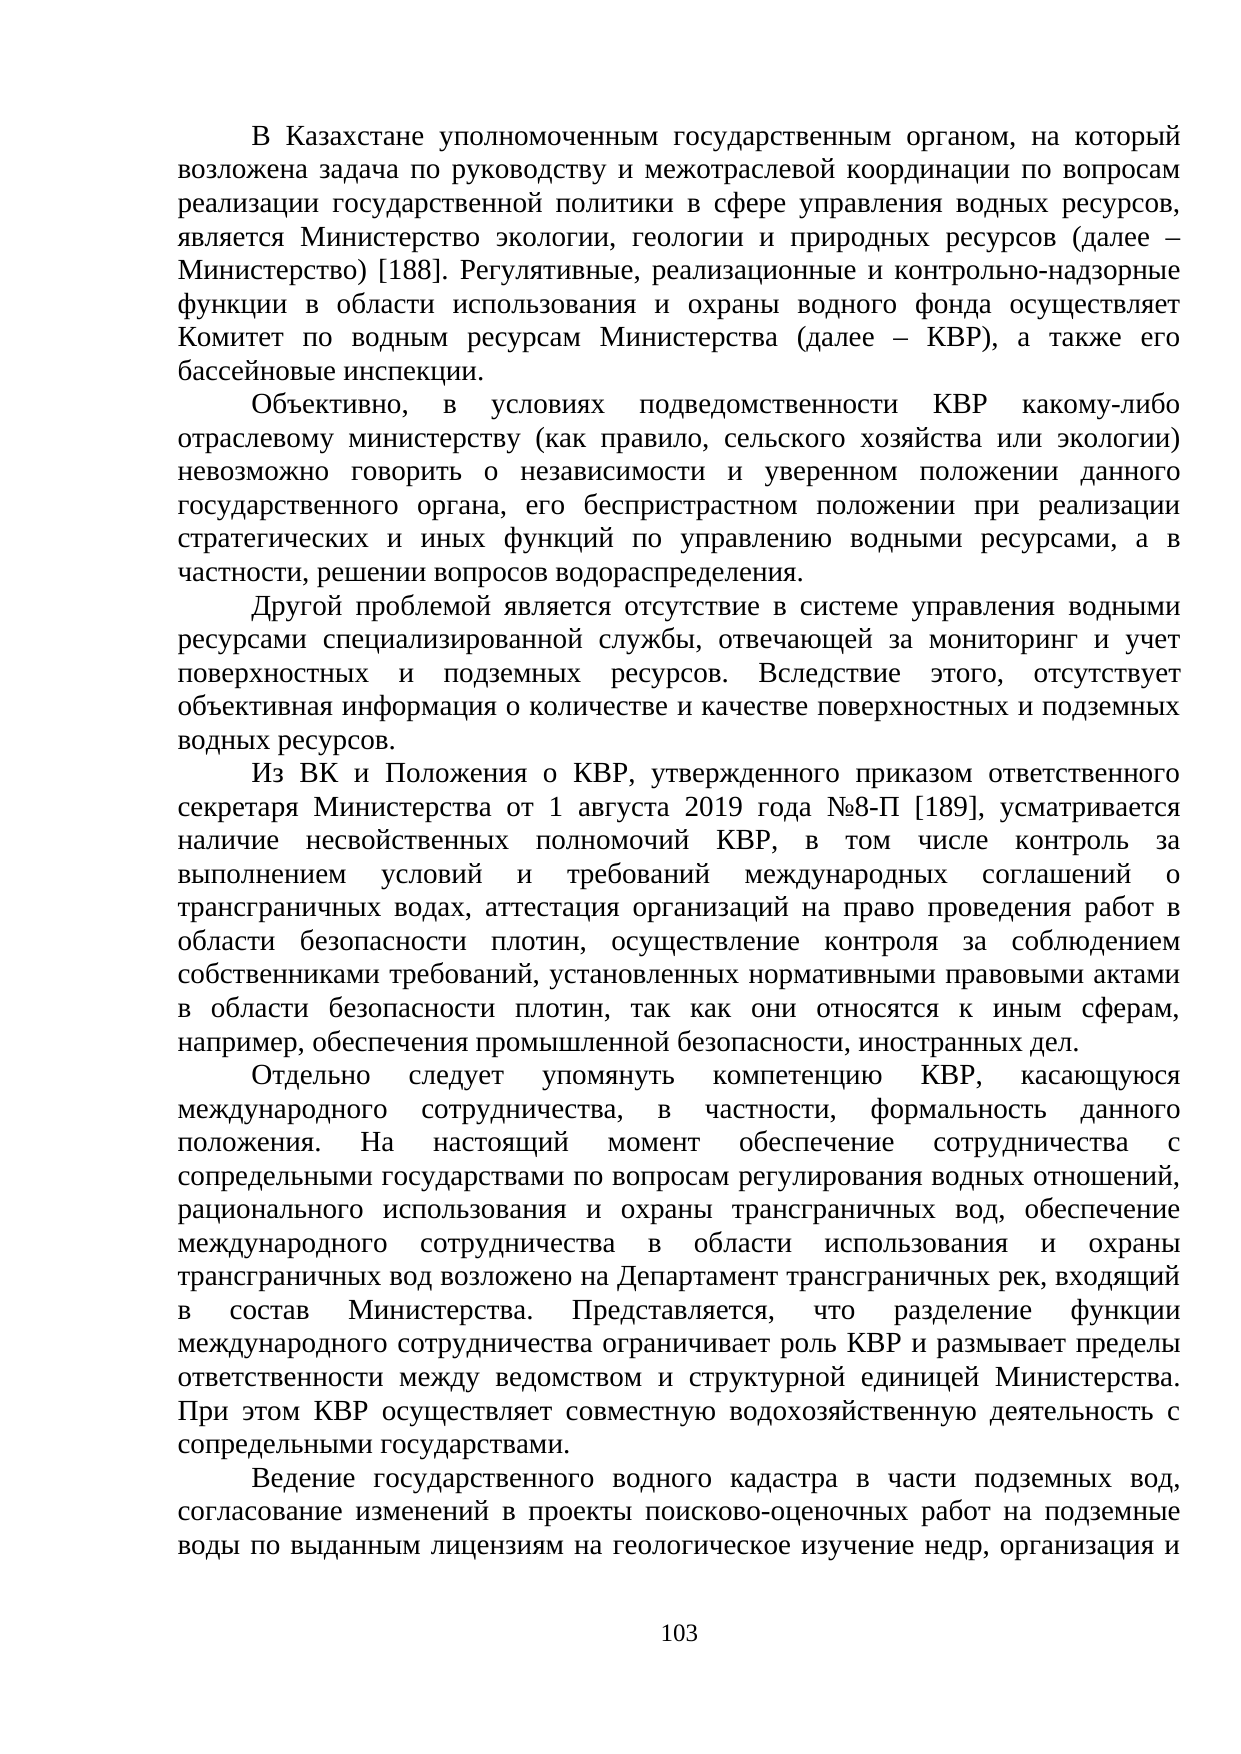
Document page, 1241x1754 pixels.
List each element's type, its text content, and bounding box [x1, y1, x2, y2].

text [177, 1460, 1181, 1560]
text Объективно, в условиях подведомственности КВР какому-либо отраслевому министерству (как правило, сельского хозяйства или экологии) невозможно говорить о независимости и уверенном положении данного государственного органа, его беспристрастном положении при реализации стратегических и иных функций по управлению водными ресурсами, а в частности, решении вопросов водораспределения. [177, 386, 1181, 588]
text Отдельно следует упомянуть компетенцию КВР, касающуюся международного сотрудничества, в частности, формальность данного положения. На настоящий момент обеспечение сотрудничества с сопредельными государствами по вопросам регулирования водных отношений, рационального использования и охраны трансграничных вод, обеспечение международного сотрудничества в области использования и охраны трансграничных вод возложено на Департамент трансграничных рек, входящий в состав Министерства. Представляется, что разделение функции международного сотрудничества ограничивает роль КВР и размывает пределы ответственности между ведомством и структурной единицей Министерства. При этом КВР осуществляет совместную водохозяйственную деятельность с сопредельными государствами. [177, 1057, 1181, 1460]
text Из ВК и Положения о КВР, утвержденного приказом ответственного секретаря Министерства от 1 августа 2019 года №8-П [189], усматривается наличие несвойственных полномочий КВР, в том числе контроль за выполнением условий и требований международных соглашений о трансграничных водах, аттестация организаций на право проведения работ в области безопасности плотин, осуществление контроля за соблюдением собственниками требований, установленных нормативными правовыми актами в области безопасности плотин, так как они относятся к иным сферам, например, обеспечения промышленной безопасности, иностранных дел. [177, 755, 1181, 1057]
text В Казахстане уполномоченным государственным органом, на который возложена задача по руководству и межотраслевой координации по вопросам реализации государственной политики в сфере управления водных ресурсов, является Министерство экологии, геологии и природных ресурсов (далее – Министерство) [188]. Регулятивные, реализационные и контрольно-надзорные функции в области использования и охраны водного фонда осуществляет Комитет по водным ресурсам Министерства (далее – КВР), а также его бассейновые инспекции. [177, 118, 1181, 386]
text Другой проблемой является отсутствие в системе управления водными ресурсами специализированной службы, отвечающей за мониторинг и учет поверхностных и подземных ресурсов. Вследствие этого, отсутствует объективная информация о количестве и качестве поверхностных и подземных водных ресурсов. [177, 588, 1181, 755]
